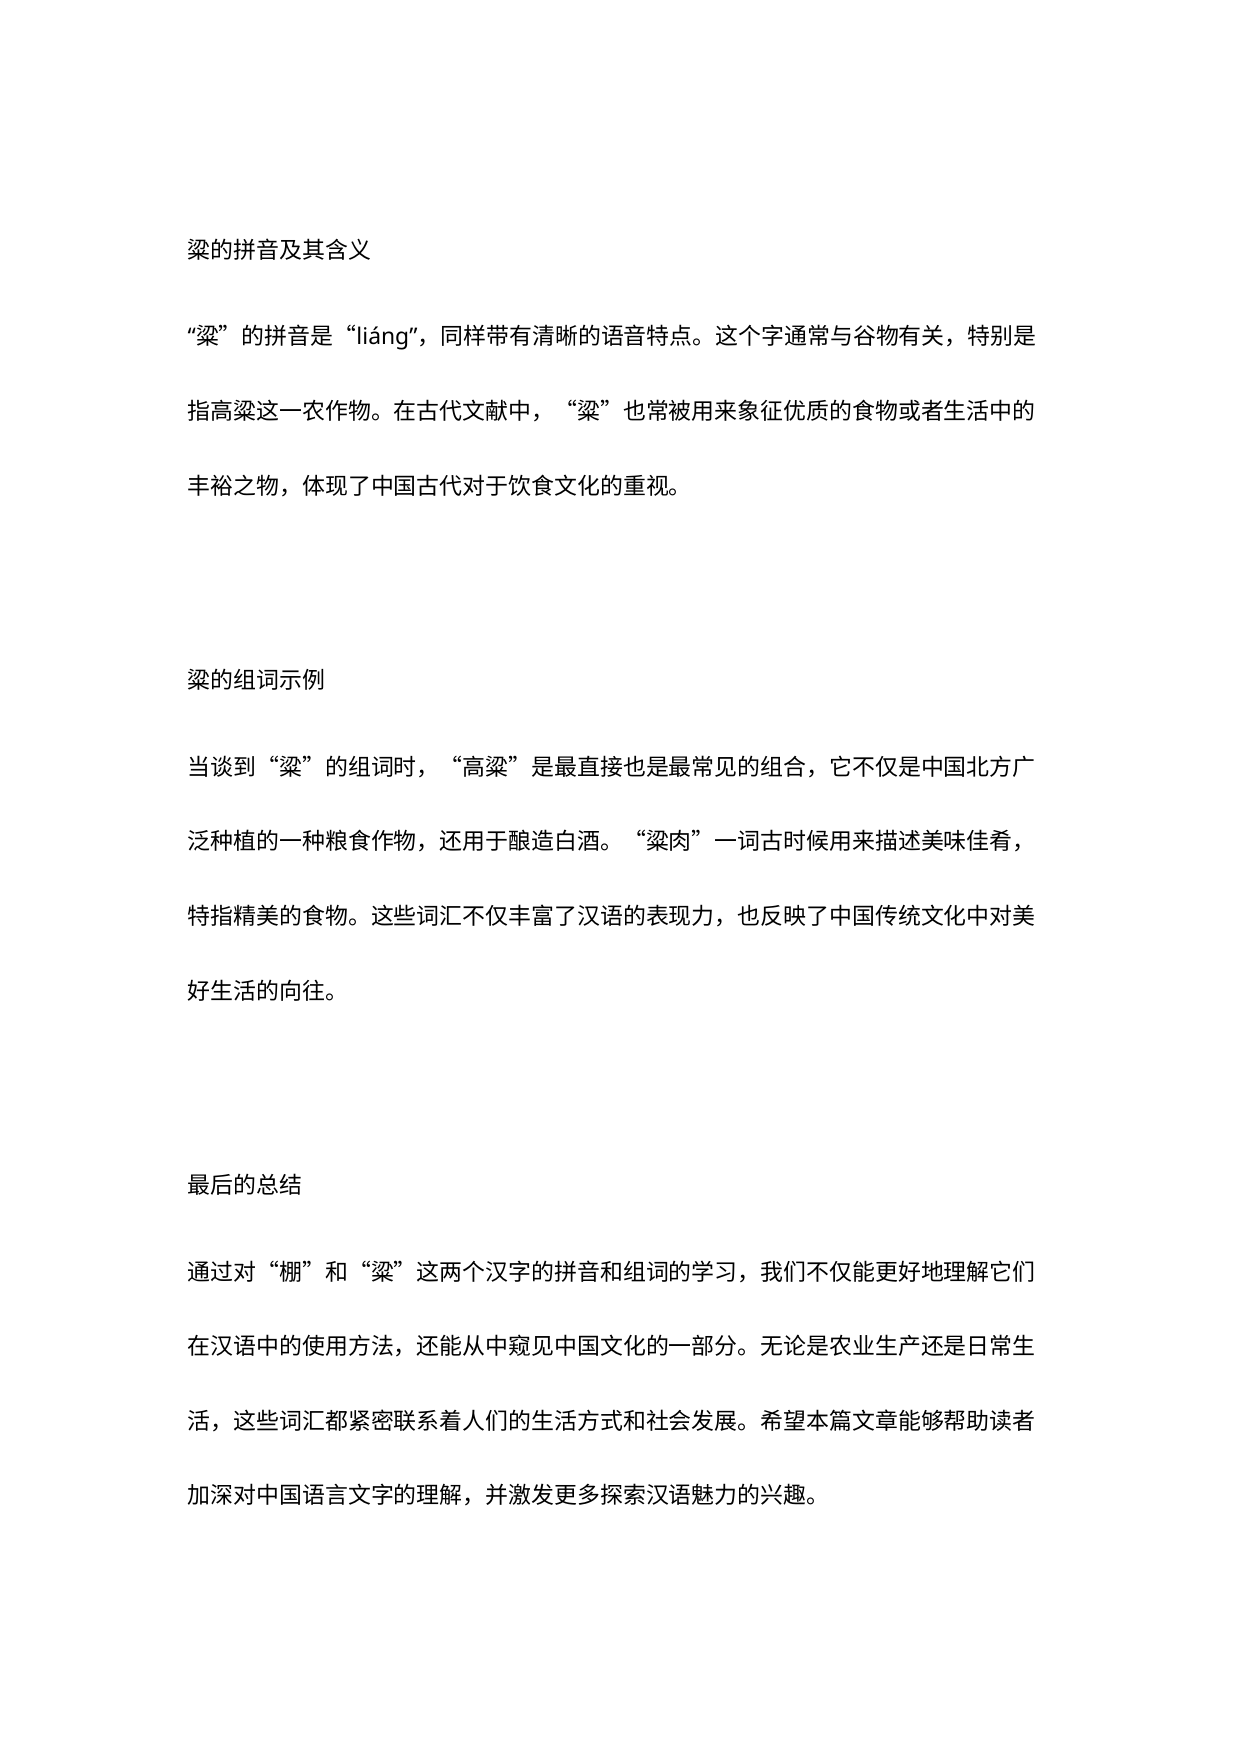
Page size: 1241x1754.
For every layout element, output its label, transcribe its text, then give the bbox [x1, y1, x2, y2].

text 当谈到“粱”的组词时，“高粱”是最直接也是最常见的组合，它不仅是中国北方广泛种植的一种粮食作物，还用于酿造白酒。“粱肉”一词古时候用来描述美味佳肴，特指精美的食物。这些词汇不仅丰富了汉语的表现力，也反映了中国传统文化中对美好生活的向往。 [187, 733, 1053, 1022]
text 粱的拼音及其含义 [187, 216, 1053, 281]
text 通过对“棚”和“粱”这两个汉字的拼音和组词的学习，我们不仅能更好地理解它们在汉语中的使用方法，还能从中窥见中国文化的一部分。无论是农业生产还是日常生活，这些词汇都紧密联系着人们的生活方式和社会发展。希望本篇文章能够帮助读者加深对中国语言文字的理解，并激发更多探索汉语魅力的兴趣。 [187, 1237, 1053, 1527]
text 最后的总结 [187, 1151, 1053, 1216]
text “粱”的拼音是“liáng”，同样带有清晰的语音特点。这个字通常与谷物有关，特别是指高粱这一农作物。在古代文献中，“粱”也常被用来象征优质的食物或者生活中的丰裕之物，体现了中国古代对于饮食文化的重视。 [187, 302, 1053, 517]
text 粱的组词示例 [187, 646, 1053, 711]
